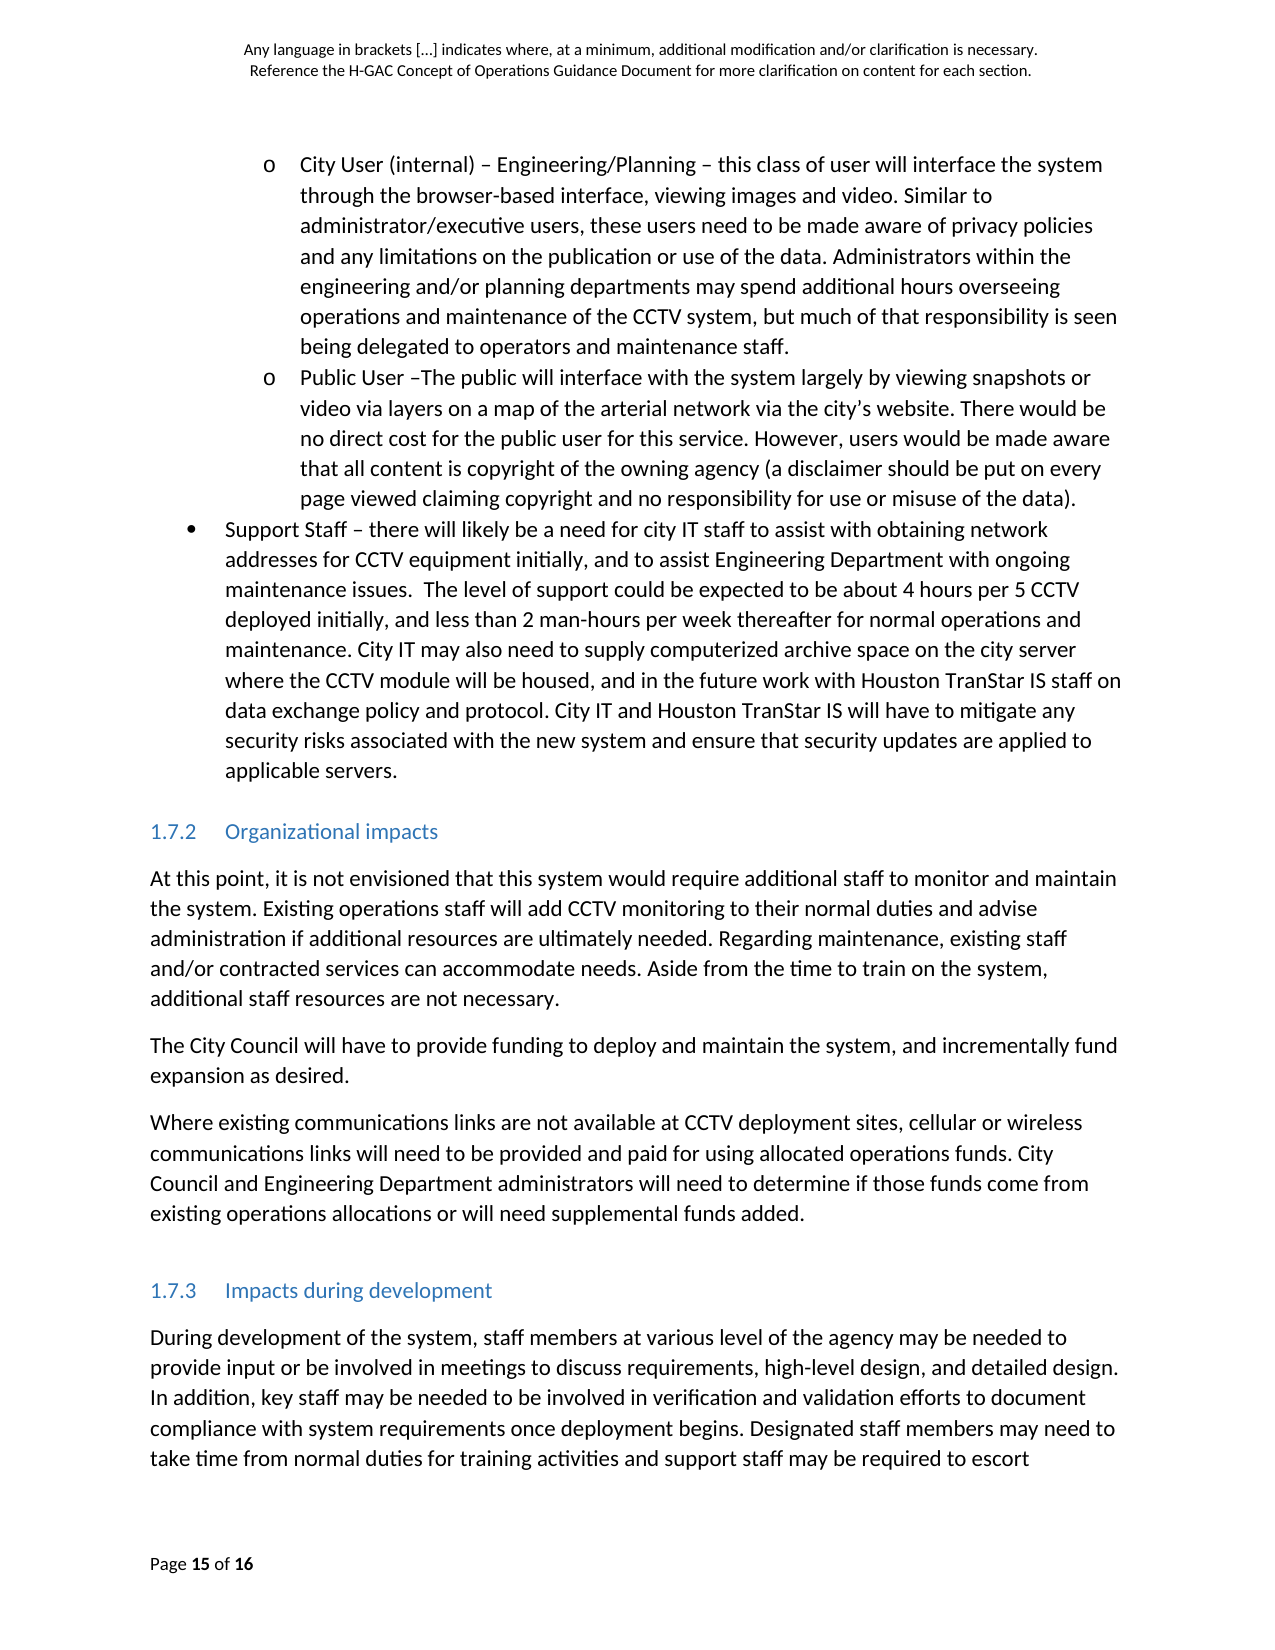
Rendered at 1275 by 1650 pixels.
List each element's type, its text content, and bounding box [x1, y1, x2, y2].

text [150, 1323, 1125, 1472]
text The City Council will have to provide funding to deploy and maintain the system, and incrementally fund expansion as desired. [150, 1031, 1125, 1090]
list Organizational impacts [150, 817, 1125, 845]
list Support Staff – there will likely be a need for city IT staff to assist with obtaining network addresses for CCTV equipment initially, and to assist Engineering Department with ongoing maintenance issues. The level of support could be expected to be about 4 hours per 5 CCTV deployed initially, and less than 2 man-hours per week thereafter for normal operations and maintenance. City IT may also need to supply computerized archive space on the city server where the CCTV module will be housed, and in the future work with Houston TranStar IS staff on data exchange policy and protocol. City IT and Houston TranStar IS will have to mitigate any security risks associated with the new system and ensure that security updates are applied to applicable servers. [187, 515, 1125, 784]
text Where existing communications links are not available at CCTV deployment sites, cellular or wireless communications links will need to be provided and paid for using allocated operations funds. City Council and Engineering Department administrators will need to determine if those funds come from existing operations allocations or will need supplemental funds added. [150, 1108, 1125, 1227]
list Impacts during development [150, 1276, 1125, 1304]
text At this point, it is not envisioned that this system would require additional staff to monitor and maintain the system. Existing operations staff will add CCTV monitoring to their normal duties and advise administration if additional resources are ultimately needed. Regarding maintenance, existing staff and/or contracted services can accommodate needs. Aside from the time to train on the system, additional staff resources are not necessary. [150, 864, 1125, 1013]
list Public User –The public will interface with the system largely by viewing snapshots or video via layers on a map of the arterial network via the city’s website. There would be no direct cost for the public user for this service. However, users would be made aware that all content is copyright of the owning agency (a disclaimer should be put on every page viewed claiming copyright and no responsibility for use or misuse of the data). [262, 363, 1125, 513]
list City User (internal) – Engineering/Planning – this class of user will interface the system through the browser-based interface, viewing images and video. Similar to administrator/executive users, these users need to be made aware of privacy policies and any limitations on the publication or use of the data. Administrators within the engineering and/or planning departments may spend additional hours overseeing operations and maintenance of the CCTV system, but much of that responsibility is seen being delegated to operators and maintenance staff. [262, 150, 1125, 360]
